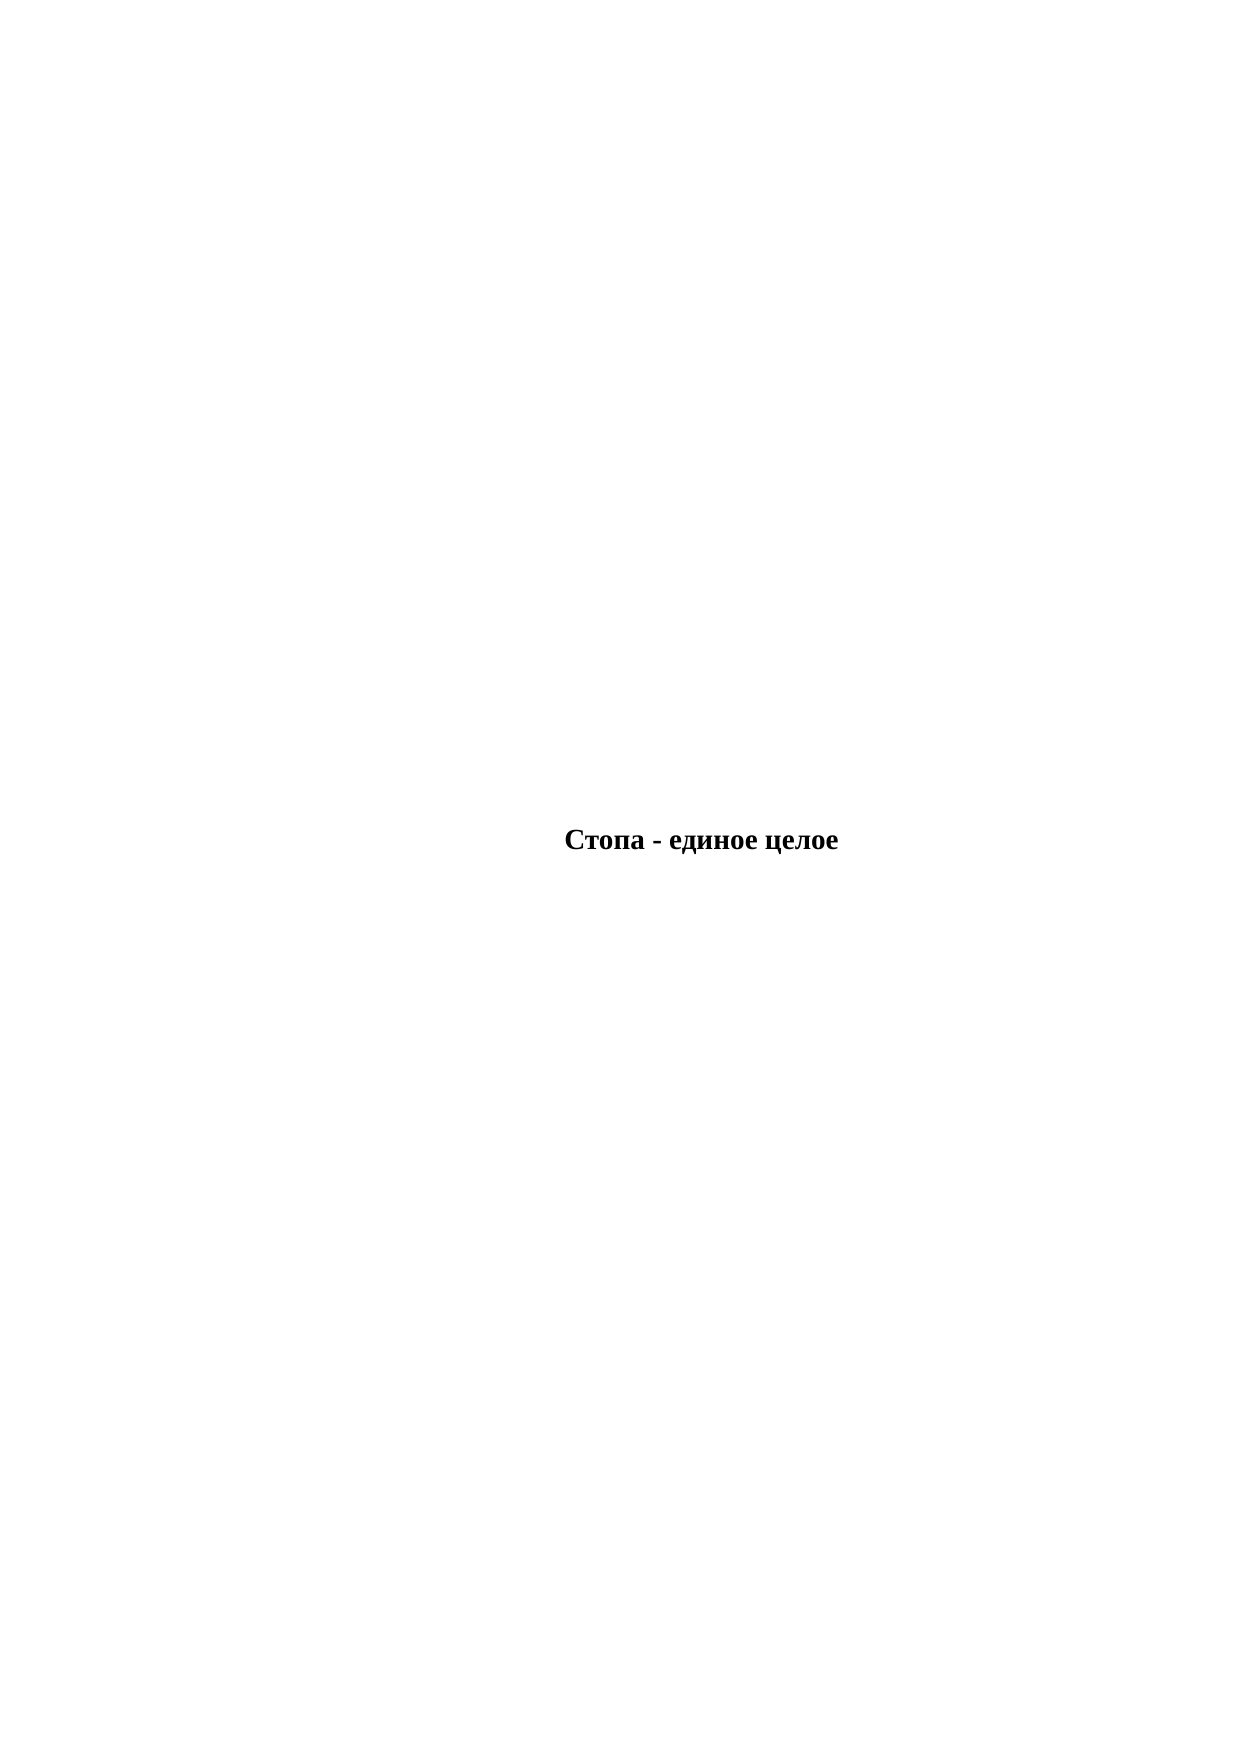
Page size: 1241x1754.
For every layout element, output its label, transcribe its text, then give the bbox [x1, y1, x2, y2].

text Стопа - единое целое [177, 822, 1152, 856]
